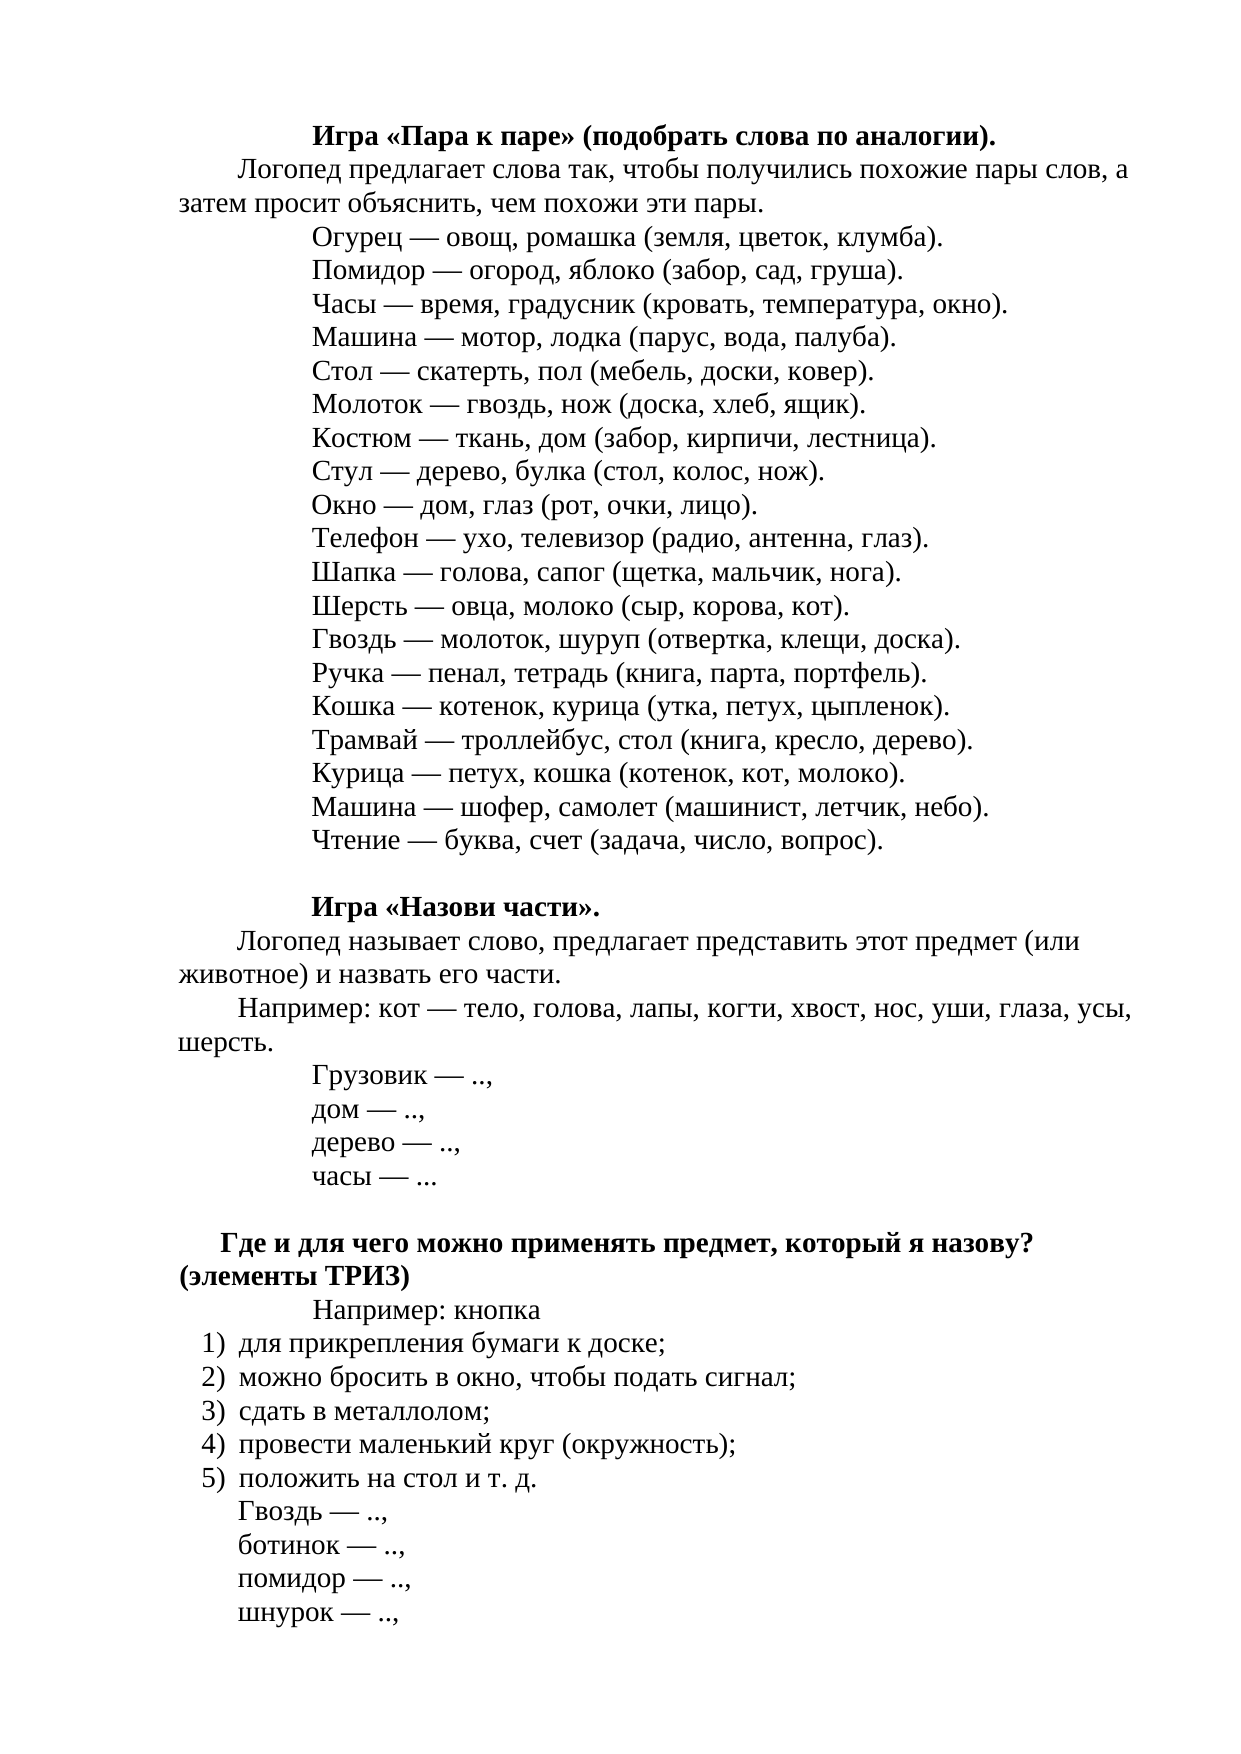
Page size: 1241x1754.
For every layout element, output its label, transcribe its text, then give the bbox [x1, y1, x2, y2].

text Где и для чего можно применять предмет, который я назову? (элементы ТРИЗ) [179, 1225, 1146, 1292]
text Логопед предлагает слова так, чтобы получились похожие пары слов, а затем просит объяснить, чем похожи эти пары. [178, 152, 1151, 219]
text Машина — мотор, лодка (парус, вода, палуба). [238, 319, 1146, 353]
text Трамвай — троллейбус, стол (книга, кресло, дерево). [238, 722, 1146, 755]
text дом — .., [238, 1091, 1146, 1124]
text Стол — скатерть, пол (мебель, доски, ковер). [238, 353, 1146, 386]
text Чтение — буква, счет (задача, число, вопрос). [238, 822, 1146, 856]
list положить на стол и т. д. [201, 1460, 1152, 1493]
text помидор — .., [179, 1560, 1147, 1594]
text часы — ... [238, 1158, 1146, 1191]
text Например: кнопка [239, 1292, 1146, 1326]
text шнурок — .., [179, 1594, 1147, 1627]
text Часы — время, градусник (кровать, температура, окно). [238, 286, 1146, 319]
list для прикрепления бумаги к доске; [201, 1326, 1152, 1359]
text Гвоздь — .., [179, 1493, 1147, 1527]
text Шапка — голова, сапог (щетка, мальчик, нога). [237, 554, 1146, 588]
text Стул — дерево, булка (стол, колос, нож). [238, 453, 1146, 487]
text Логопед называет слово, предлагает представить этот предмет (или животное) и назвать его части. [179, 923, 1146, 990]
text Например: кот — тело, голова, лапы, когти, хвост, нос, уши, глаза, усы, шерсть. [178, 990, 1151, 1057]
text Курица — петух, кошка (котенок, кот, молоко). [238, 755, 1146, 789]
text Кошка — котенок, курица (утка, петух, цыпленок). [238, 688, 1146, 722]
list можно бросить в окно, чтобы подать сигнал; [201, 1359, 1152, 1393]
text дерево — .., [238, 1124, 1146, 1158]
text Машина — шофер, самолет (машинист, летчик, небо). [237, 789, 1146, 822]
text Огурец — овощ, ромашка (земля, цветок, клумба). [238, 219, 1146, 252]
text Окно — дом, глаз (рот, очки, лицо). [237, 487, 1146, 521]
text Шерсть — овца, молоко (сыр, корова, кот). [238, 588, 1146, 621]
text Гвоздь — молоток, шуруп (отвертка, клещи, доска). [238, 621, 1146, 655]
text Молоток — гвоздь, нож (доска, хлеб, ящик). [238, 386, 1146, 420]
text Костюм — ткань, дом (забор, кирпичи, лестница). [238, 420, 1146, 453]
text ботинок — .., [179, 1527, 1147, 1560]
list сдать в металлолом; [201, 1393, 1152, 1426]
text Игра «Пара к паре» (подобрать слова по аналогии). [238, 118, 1146, 152]
text Игра «Назови части». [237, 889, 1146, 923]
list провести маленький круг (окружность); [201, 1426, 1152, 1460]
text Телефон — ухо, телевизор (радио, антенна, глаз). [238, 521, 1146, 554]
text Помидор — огород, яблоко (забор, сад, груша). [238, 252, 1146, 286]
text Ручка — пенал, тетрадь (книга, парта, портфель). [238, 655, 1146, 688]
text Грузовик — .., [238, 1057, 1146, 1091]
